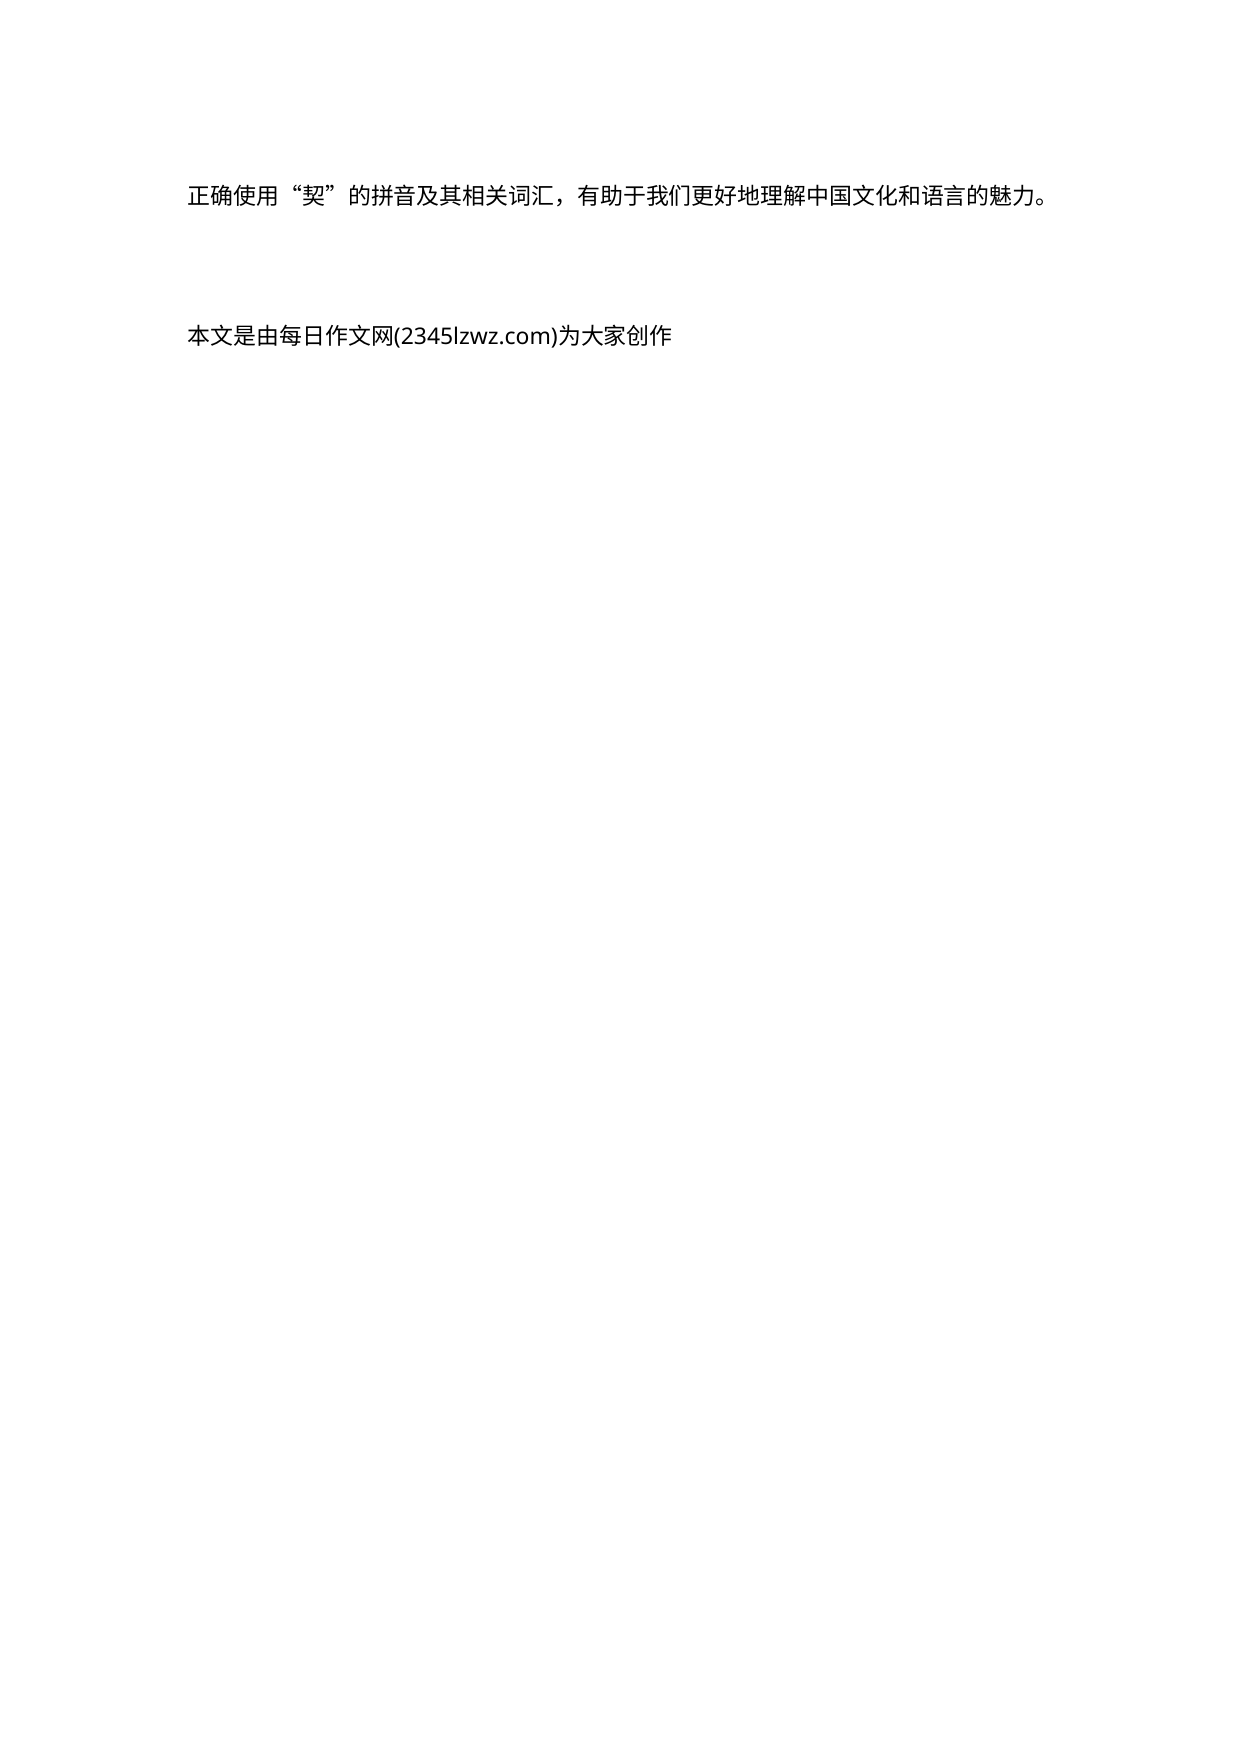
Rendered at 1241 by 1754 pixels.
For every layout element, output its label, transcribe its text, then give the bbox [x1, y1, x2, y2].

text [187, 162, 1053, 227]
text 本文是由每日作文网(2345lzwz.com)为大家创作 [187, 302, 1053, 367]
